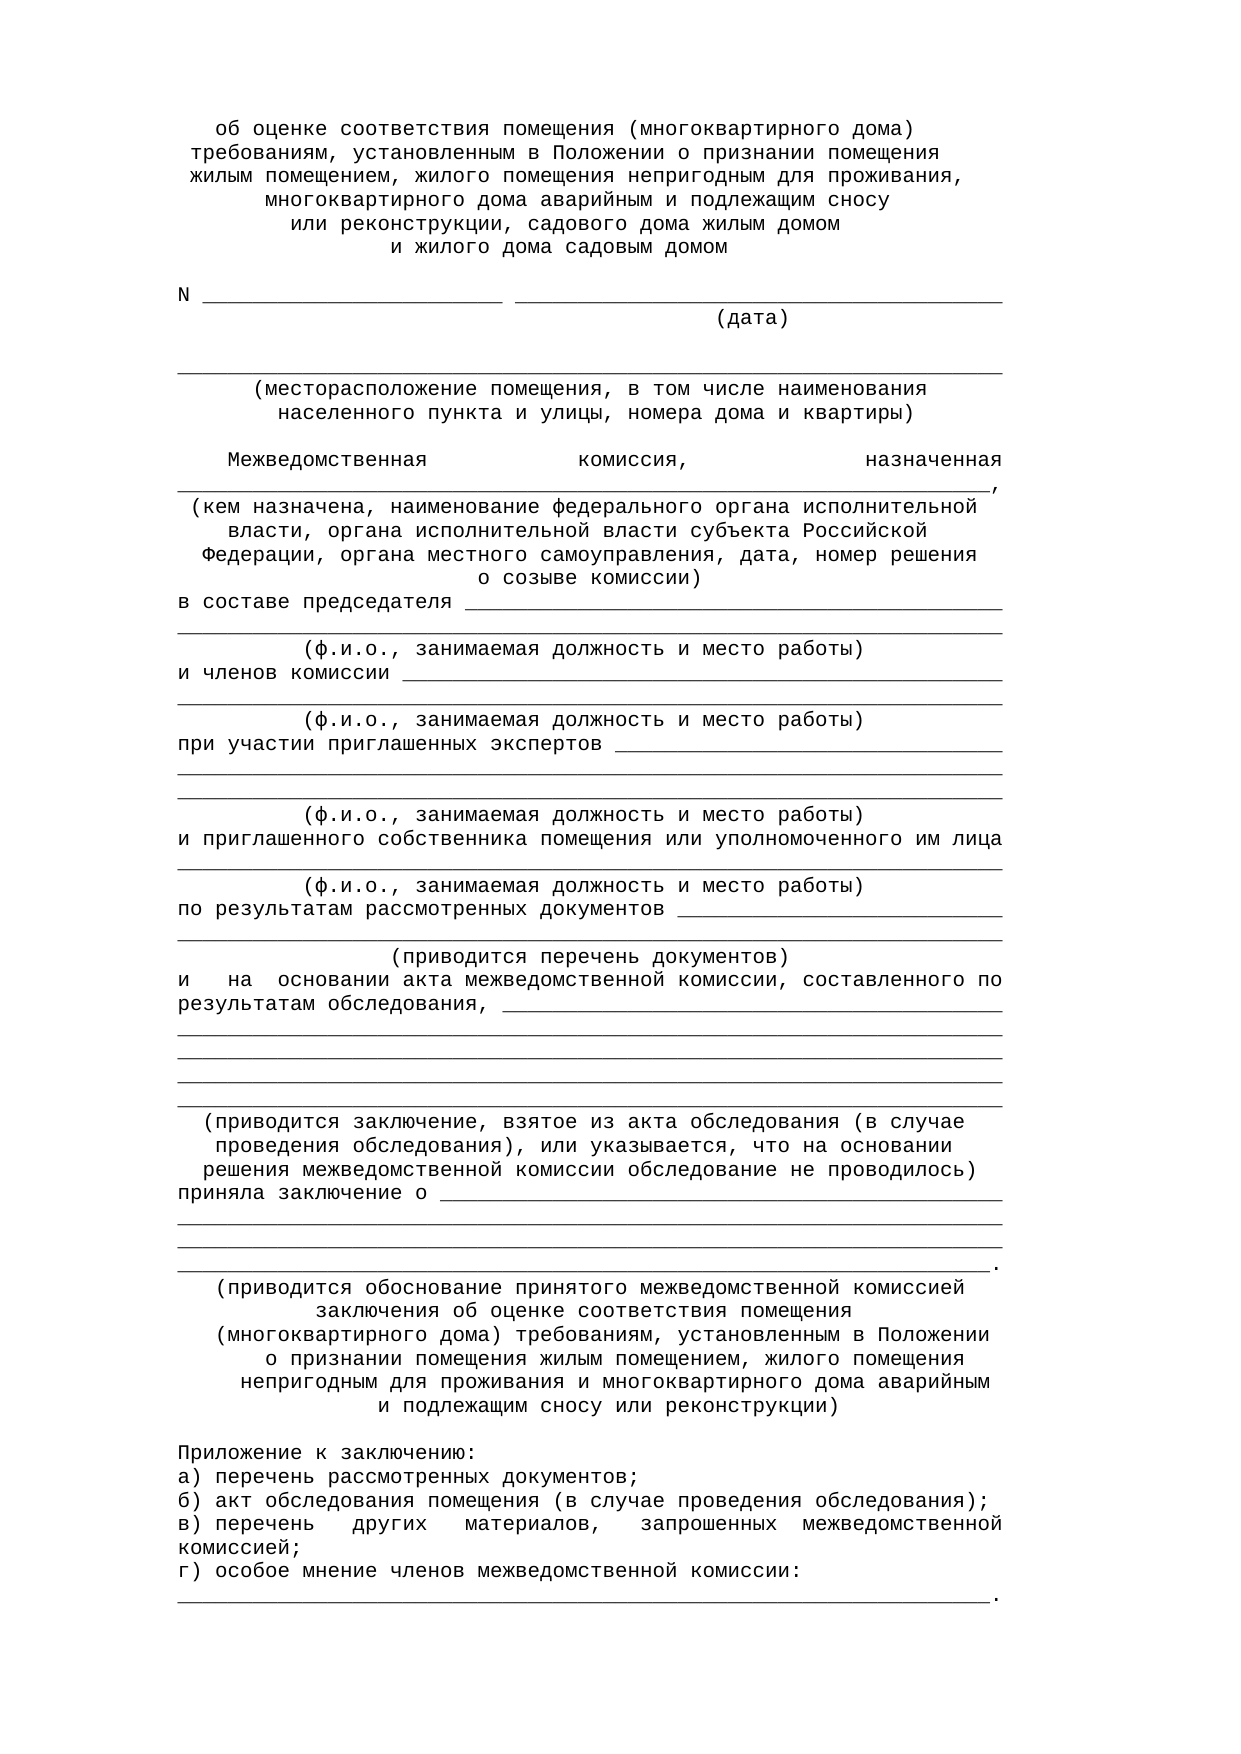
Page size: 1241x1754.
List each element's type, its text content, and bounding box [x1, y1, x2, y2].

text жилым помещением, жилого помещения непригодным для проживания, [177, 165, 1152, 189]
text заключения об оценке соответствия помещения [177, 1300, 1152, 1324]
text (приводится перечень документов) [177, 946, 1152, 969]
text (ф.и.о., занимаемая должность и место работы) [177, 638, 1152, 662]
text проведения обследования), или указывается, что на основании [177, 1135, 1152, 1158]
text Приложение к заключению: [177, 1442, 1152, 1466]
text о признании помещения жилым помещением, жилого помещения [177, 1348, 1152, 1371]
text __________________________________________________________________ [177, 1088, 1152, 1111]
text и подлежащим сносу или реконструкции) [177, 1395, 1152, 1419]
text комиссией; [177, 1537, 1152, 1561]
text _________________________________________________________________. [177, 1584, 1152, 1608]
text о созыве комиссии) [177, 567, 1152, 591]
text (ф.и.о., занимаемая должность и место работы) [177, 709, 1152, 733]
text г) особое мнение членов межведомственной комиссии: [177, 1561, 1152, 1584]
text и жилого дома садовым домом [177, 236, 1152, 260]
text а) перечень рассмотренных документов; [177, 1466, 1152, 1489]
text (ф.и.о., занимаемая должность и место работы) [177, 804, 1152, 827]
text __________________________________________________________________ [177, 1229, 1152, 1253]
text N ________________________ _______________________________________ [177, 284, 1152, 307]
text __________________________________________________________________ [177, 922, 1152, 946]
text и членов комиссии ________________________________________________ [177, 662, 1152, 686]
text в составе председателя ___________________________________________ [177, 591, 1152, 615]
text при участии приглашенных экспертов _______________________________ [177, 733, 1152, 757]
text _________________________________________________________________, [177, 473, 1152, 496]
text __________________________________________________________________ [177, 780, 1152, 804]
text многоквартирного дома аварийным и подлежащим сносу [177, 189, 1152, 213]
text или реконструкции, садового дома жилым домом [177, 213, 1152, 236]
text приняла заключение о _____________________________________________ [177, 1182, 1152, 1206]
text решения межведомственной комиссии обследование не проводилось) [177, 1158, 1152, 1182]
text Федерации, органа местного самоуправления, дата, номер решения [177, 544, 1152, 567]
text __________________________________________________________________ [177, 1206, 1152, 1229]
text __________________________________________________________________ [177, 1064, 1152, 1088]
text __________________________________________________________________ [177, 1040, 1152, 1064]
text результатам обследования, ________________________________________ [177, 993, 1152, 1017]
text _________________________________________________________________. [177, 1253, 1152, 1277]
text (приводится обоснование принятого межведомственной комиссией [177, 1277, 1152, 1300]
text (месторасположение помещения, в том числе наименования [177, 378, 1152, 402]
text __________________________________________________________________ [177, 615, 1152, 638]
text и на основании акта межведомственной комиссии, составленного по [177, 969, 1152, 993]
text б) акт обследования помещения (в случае проведения обследования); [177, 1489, 1152, 1513]
text об оценке соответствия помещения (многоквартирного дома) [177, 118, 1152, 142]
text Межведомственная комиссия, назначенная [177, 449, 1152, 473]
text и приглашенного собственника помещения или уполномоченного им лица [177, 827, 1152, 851]
text (кем назначена, наименование федерального органа исполнительной [177, 496, 1152, 520]
text требованиям, установленным в Положении о признании помещения [177, 142, 1152, 165]
text власти, органа исполнительной власти субъекта Российской [177, 520, 1152, 544]
text (многоквартирного дома) требованиям, установленным в Положении [177, 1324, 1152, 1348]
text (приводится заключение, взятое из акта обследования (в случае [177, 1111, 1152, 1135]
text (дата) [177, 307, 1152, 331]
text __________________________________________________________________ [177, 1017, 1152, 1040]
text непригодным для проживания и многоквартирного дома аварийным [177, 1371, 1152, 1395]
text __________________________________________________________________ [177, 354, 1152, 378]
text __________________________________________________________________ [177, 686, 1152, 709]
text по результатам рассмотренных документов __________________________ [177, 898, 1152, 922]
text в) перечень других материалов, запрошенных межведомственной [177, 1513, 1152, 1537]
text (ф.и.о., занимаемая должность и место работы) [177, 875, 1152, 898]
text __________________________________________________________________ [177, 851, 1152, 875]
text __________________________________________________________________ [177, 757, 1152, 780]
text населенного пункта и улицы, номера дома и квартиры) [177, 402, 1152, 426]
